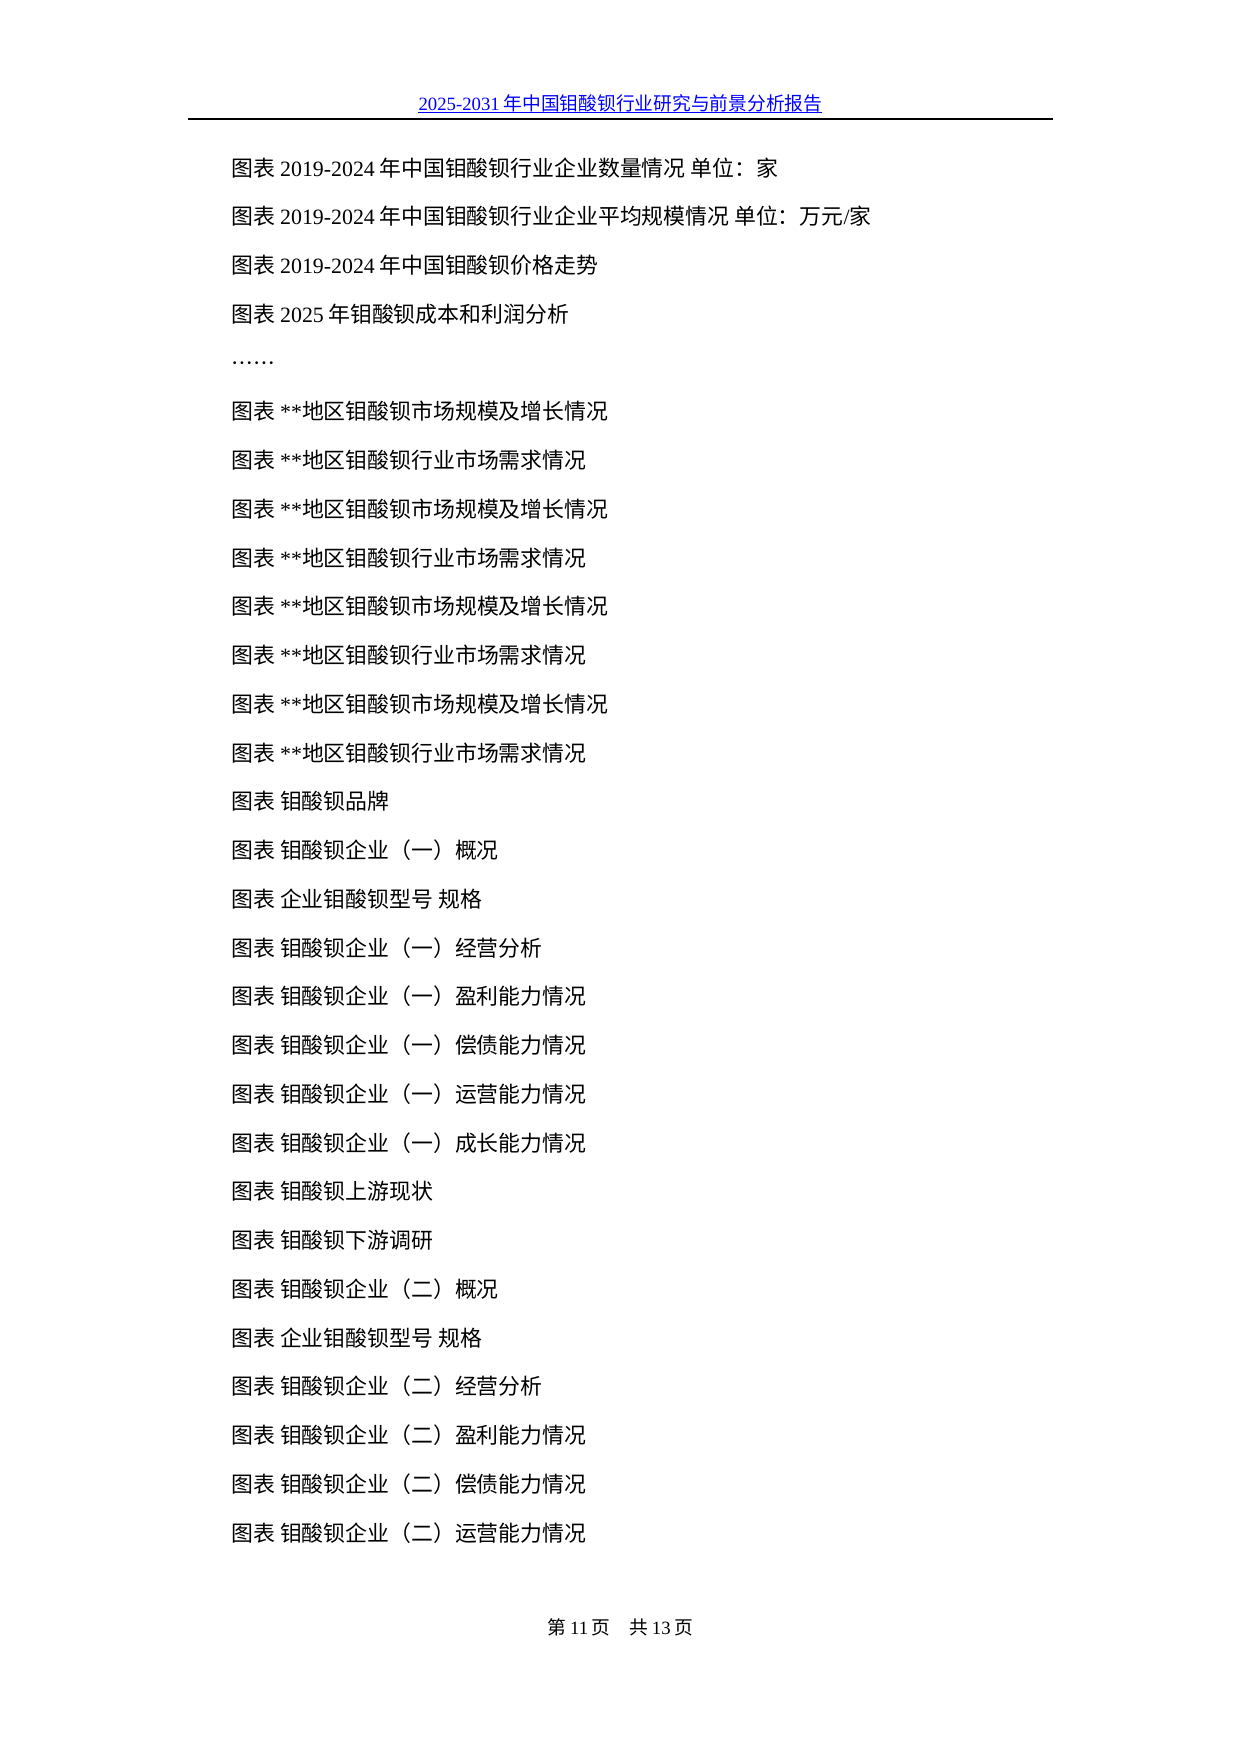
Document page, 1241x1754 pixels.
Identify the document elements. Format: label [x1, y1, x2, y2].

text [187, 150, 1053, 1548]
